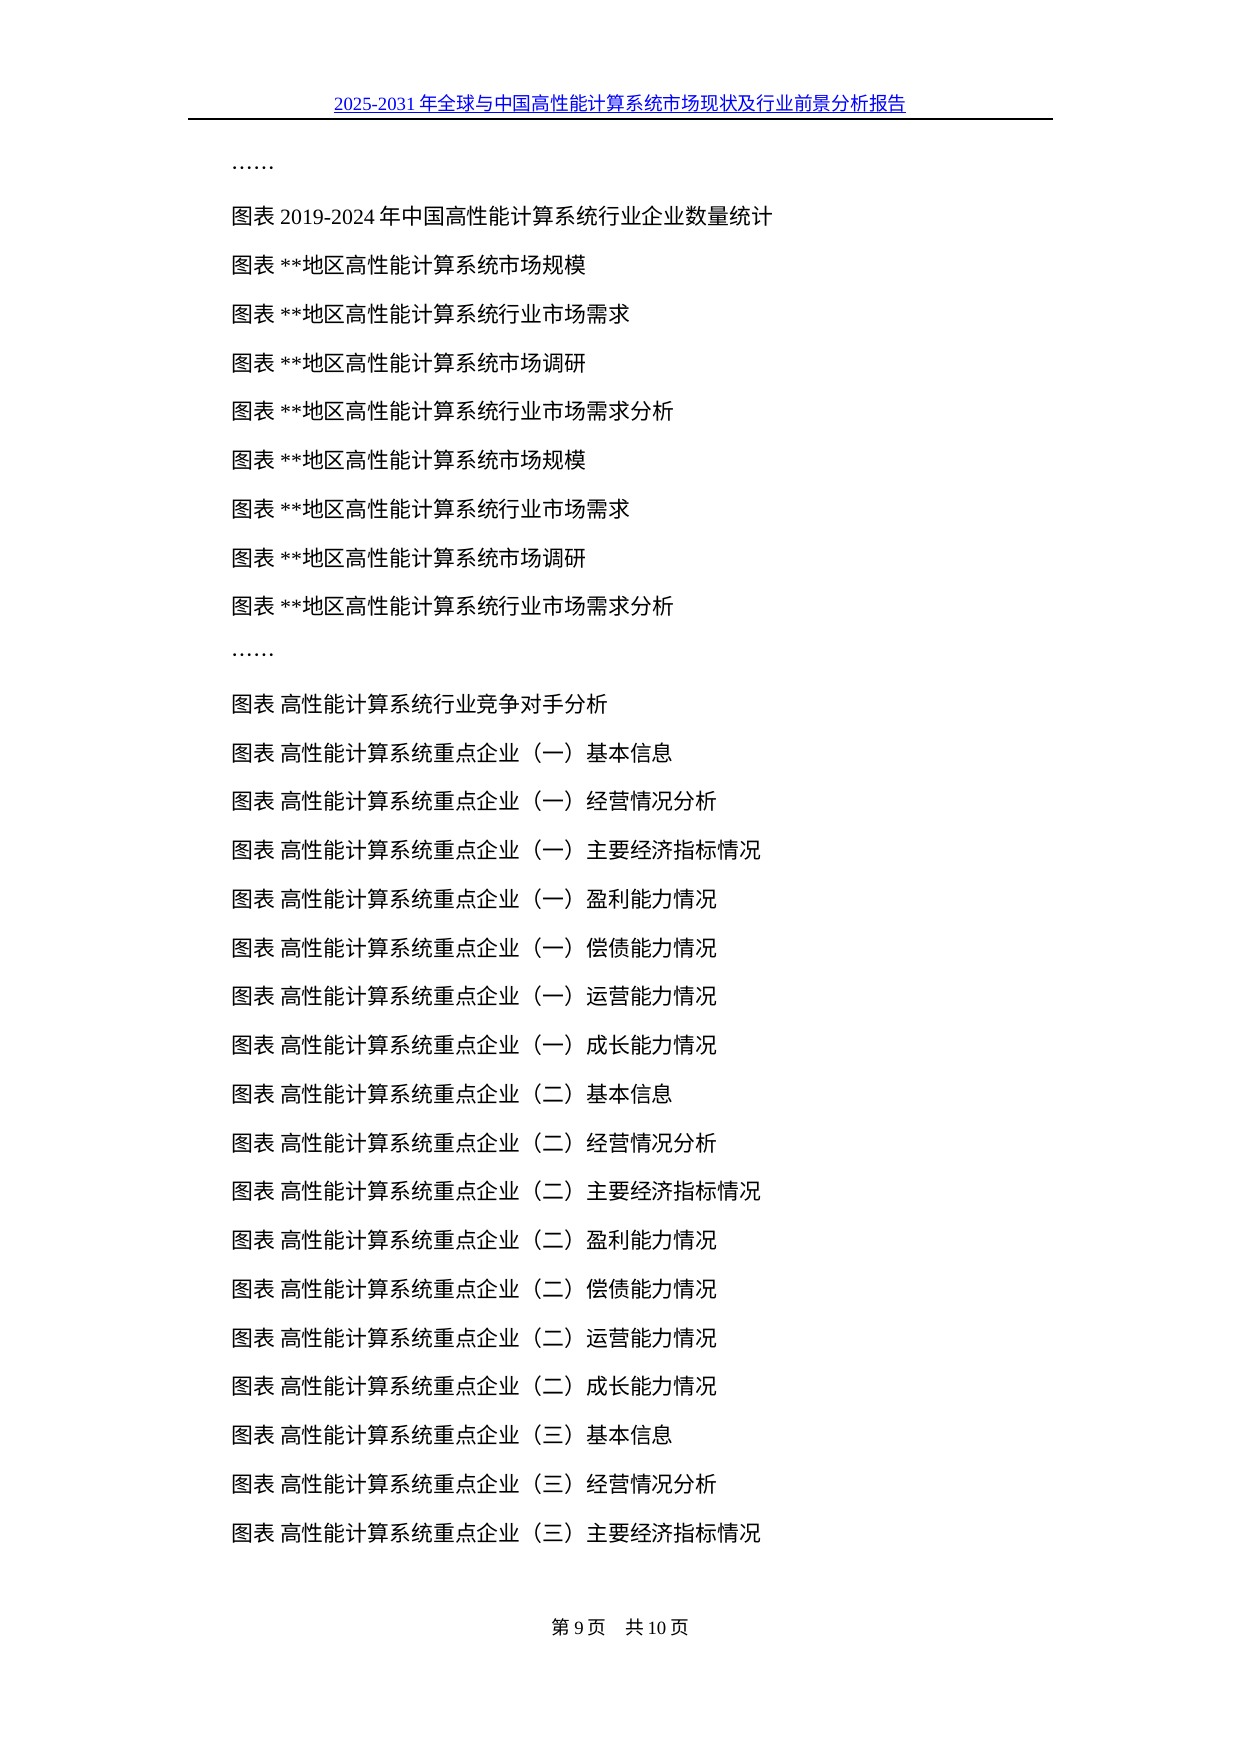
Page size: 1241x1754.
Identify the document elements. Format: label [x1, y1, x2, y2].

text [187, 150, 1053, 1548]
